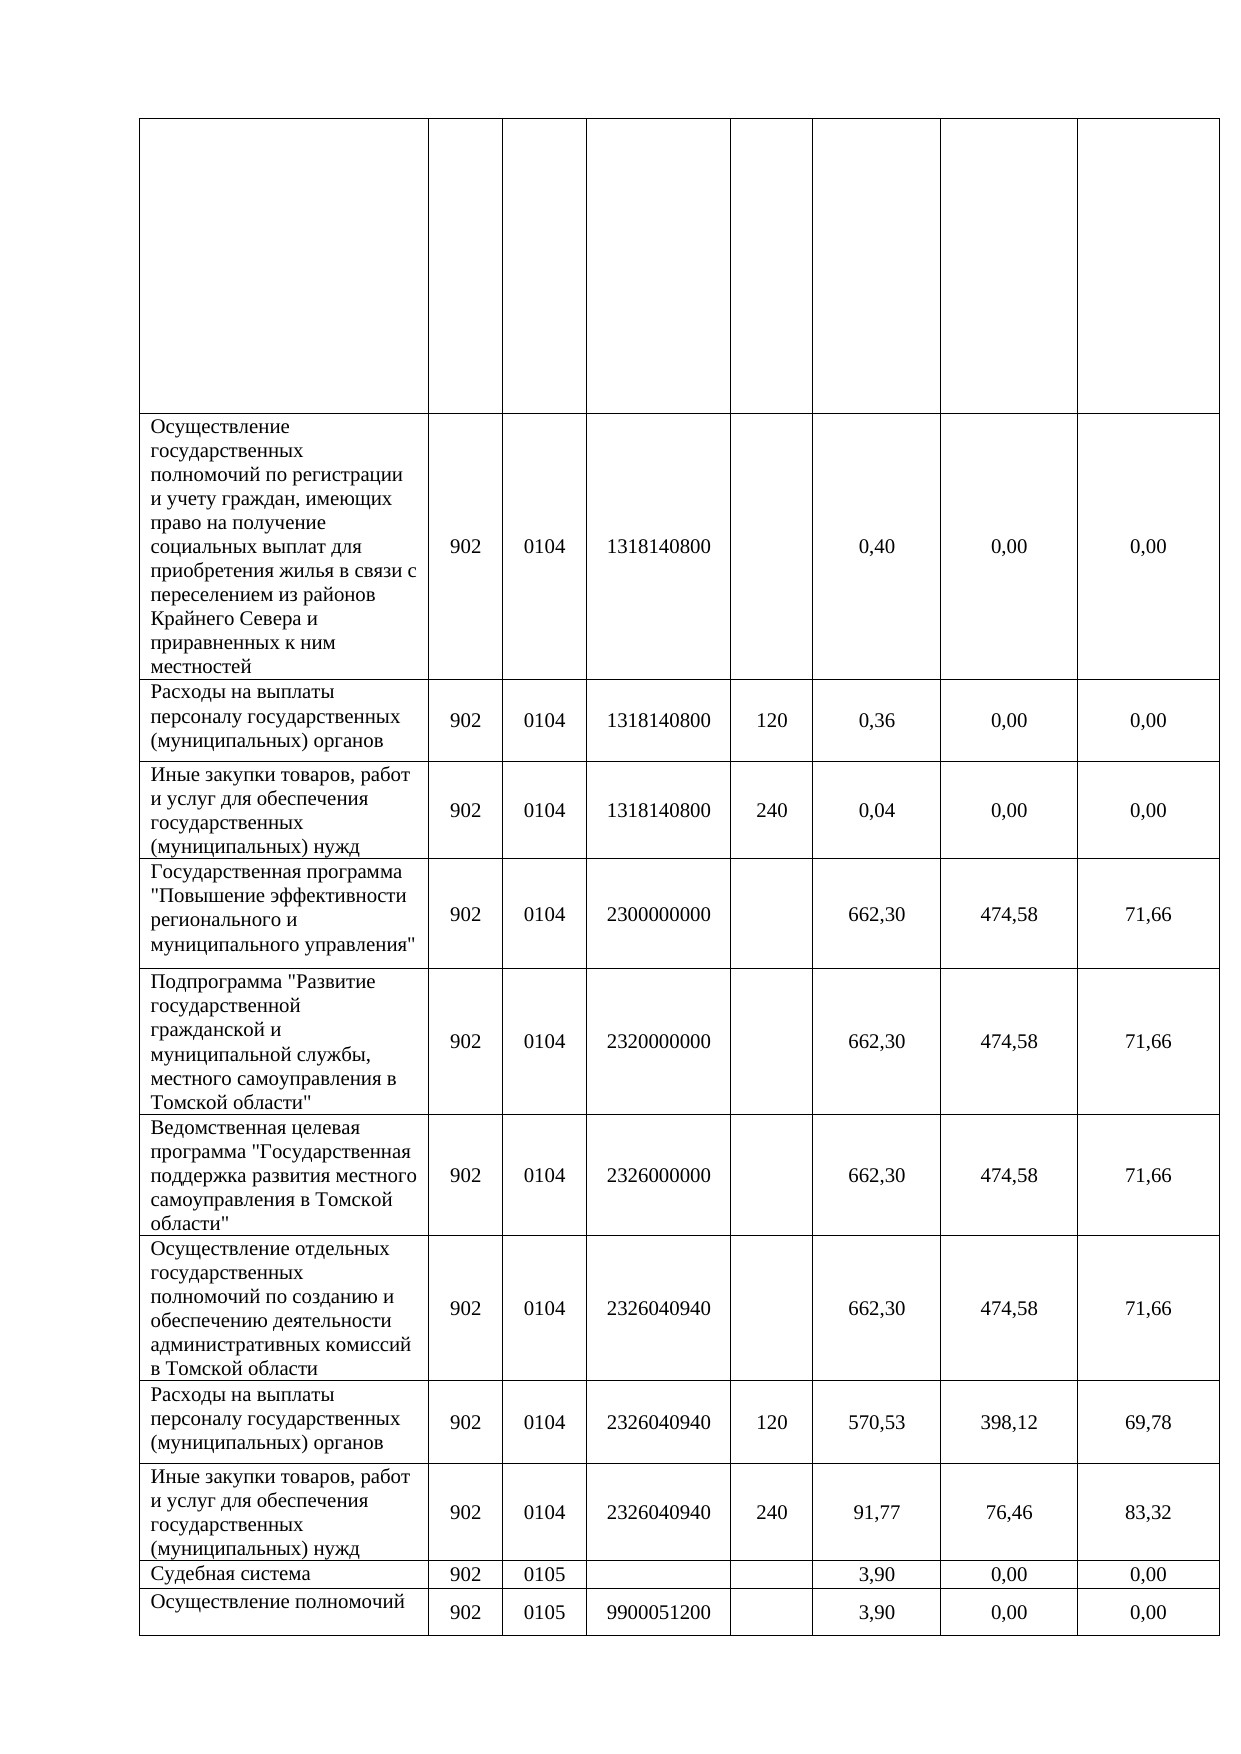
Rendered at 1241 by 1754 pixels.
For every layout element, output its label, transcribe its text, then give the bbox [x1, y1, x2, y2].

table_cell 0,40 [813, 414, 940, 678]
table_cell 83,32 [1078, 1464, 1219, 1560]
table_cell [731, 859, 812, 968]
table_cell [503, 119, 586, 413]
table_cell 0105 [503, 1589, 586, 1635]
table_cell 2326040940 [587, 1236, 730, 1380]
table_cell 240 [731, 1464, 812, 1560]
table_cell 3,90 [813, 1561, 940, 1588]
table_cell 0104 [503, 859, 586, 968]
table_cell 0,36 [813, 680, 940, 761]
table_cell Осуществление отдельных государственных полномочий по созданию и обеспечению деятельности административных комиссий в Томской области [140, 1236, 428, 1380]
table_cell 1318140800 [587, 762, 730, 858]
table_cell 0104 [503, 762, 586, 858]
table_cell Подпрограмма "Развитие государственной гражданской и муниципальной службы, местного самоуправления в Томской области" [140, 969, 428, 1114]
table_cell 120 [731, 1381, 812, 1463]
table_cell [140, 1589, 428, 1635]
table_cell 0105 [503, 1561, 586, 1588]
table_cell 902 [429, 680, 502, 761]
table_cell [587, 119, 730, 413]
table_cell 0,00 [941, 1589, 1077, 1635]
table_cell 0,00 [941, 1561, 1077, 1588]
table_cell Осуществление государственных полномочий по регистрации и учету граждан, имеющих право на получение социальных выплат для приобретения жилья в связи с переселением из районов Крайнего Севера и приравненных к ним местностей [140, 414, 428, 678]
table_cell 0,00 [1078, 414, 1219, 678]
table_cell 1318140800 [587, 680, 730, 761]
table_cell Расходы на выплаты персоналу государственных (муниципальных) органов [140, 1381, 428, 1463]
table_cell Иные закупки товаров, работ и услуг для обеспечения государственных (муниципальных) нужд [140, 1464, 428, 1560]
table_cell 902 [429, 1381, 502, 1463]
table_cell [731, 1561, 812, 1588]
table_cell 9900051200 [587, 1589, 730, 1635]
table_cell 902 [429, 414, 502, 678]
table_cell 662,30 [813, 859, 940, 968]
table_cell 240 [731, 762, 812, 858]
table_cell [429, 119, 502, 413]
table_cell 902 [429, 1589, 502, 1635]
table_cell 71,66 [1078, 859, 1219, 968]
table_cell Иные закупки товаров, работ и услуг для обеспечения государственных (муниципальных) нужд [140, 762, 428, 858]
table_cell 570,53 [813, 1381, 940, 1463]
table_cell 2320000000 [587, 969, 730, 1114]
table_cell 71,66 [1078, 1115, 1219, 1235]
table_cell [140, 119, 428, 413]
table_cell 120 [731, 680, 812, 761]
table_cell [731, 1236, 812, 1380]
table_cell 0,00 [1078, 762, 1219, 858]
table_cell 3,90 [813, 1589, 940, 1635]
table_cell 902 [429, 762, 502, 858]
table_cell 902 [429, 1115, 502, 1235]
table_cell 902 [429, 1464, 502, 1560]
table_cell 0,00 [941, 414, 1077, 678]
table_cell 2326040940 [587, 1464, 730, 1560]
table_cell 0104 [503, 680, 586, 761]
table_cell 0104 [503, 1381, 586, 1463]
table_cell [941, 119, 1077, 413]
table_cell 0,00 [1078, 1589, 1219, 1635]
table_cell 902 [429, 1236, 502, 1380]
table_cell 1318140800 [587, 414, 730, 678]
table_cell 662,30 [813, 1115, 940, 1235]
table_cell 0104 [503, 1115, 586, 1235]
table_cell [731, 1115, 812, 1235]
table_cell 69,78 [1078, 1381, 1219, 1463]
table_cell 902 [429, 969, 502, 1114]
table_cell Расходы на выплаты персоналу государственных (муниципальных) органов [140, 680, 428, 761]
table_cell [1078, 119, 1219, 413]
table_cell 2300000000 [587, 859, 730, 968]
table_cell Ведомственная целевая программа "Государственная поддержка развития местного самоуправления в Томской области" [140, 1115, 428, 1235]
table_cell 2326000000 [587, 1115, 730, 1235]
table_cell 0104 [503, 414, 586, 678]
table_cell [731, 969, 812, 1114]
table_cell 0,00 [941, 762, 1077, 858]
table_cell Государственная программа "Повышение эффективности регионального и муниципального управления" [140, 859, 428, 968]
table_cell 474,58 [941, 969, 1077, 1114]
table_cell 91,77 [813, 1464, 940, 1560]
table_cell [731, 414, 812, 678]
table_cell 474,58 [941, 859, 1077, 968]
table_cell Судебная система [140, 1561, 428, 1588]
table_cell [731, 119, 812, 413]
table_cell 0104 [503, 1464, 586, 1560]
table_cell 0,00 [941, 680, 1077, 761]
table_cell 0,00 [1078, 1561, 1219, 1588]
table_cell 2326040940 [587, 1381, 730, 1463]
table_cell 71,66 [1078, 969, 1219, 1114]
table_cell 76,46 [941, 1464, 1077, 1560]
table_cell 474,58 [941, 1115, 1077, 1235]
table_cell 0104 [503, 969, 586, 1114]
table_cell 662,30 [813, 969, 940, 1114]
table_cell 474,58 [941, 1236, 1077, 1380]
table_cell 0,04 [813, 762, 940, 858]
table_cell 0104 [503, 1236, 586, 1380]
table_cell 662,30 [813, 1236, 940, 1380]
table_cell 398,12 [941, 1381, 1077, 1463]
table_cell [587, 1561, 730, 1588]
table_cell [731, 1589, 812, 1635]
table_cell 71,66 [1078, 1236, 1219, 1380]
table_cell [813, 119, 940, 413]
table_cell 902 [429, 1561, 502, 1588]
table_cell 0,00 [1078, 680, 1219, 761]
table_cell 902 [429, 859, 502, 968]
